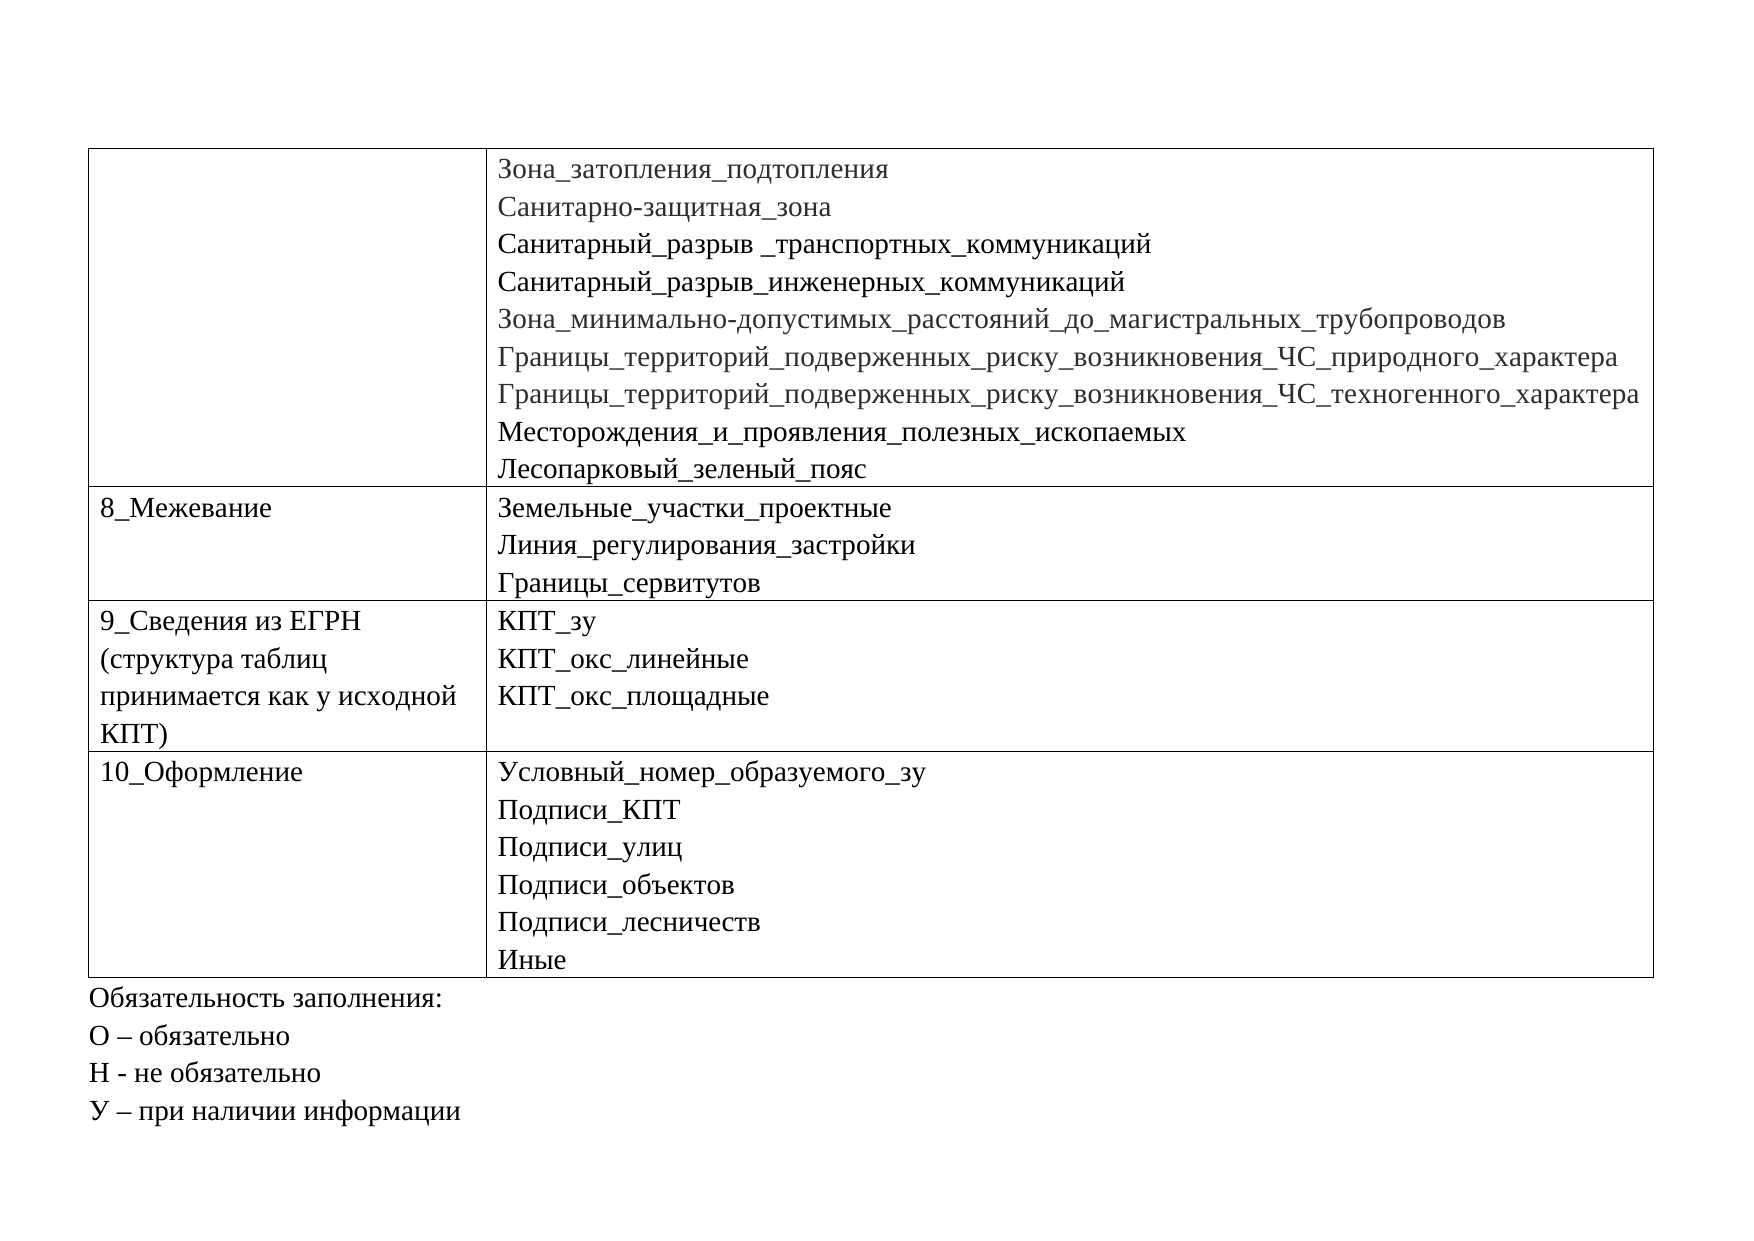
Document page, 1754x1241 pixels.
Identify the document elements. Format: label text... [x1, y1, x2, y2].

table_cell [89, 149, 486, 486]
text Н - не обязательно [89, 1053, 1636, 1090]
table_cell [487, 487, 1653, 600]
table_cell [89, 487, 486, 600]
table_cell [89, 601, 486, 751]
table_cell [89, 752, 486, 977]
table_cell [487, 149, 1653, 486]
text Обязательность заполнения: [89, 978, 1636, 1015]
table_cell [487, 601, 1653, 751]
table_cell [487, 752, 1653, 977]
text О – обязательно [89, 1015, 1636, 1053]
text У – при наличии информации [89, 1090, 1636, 1128]
